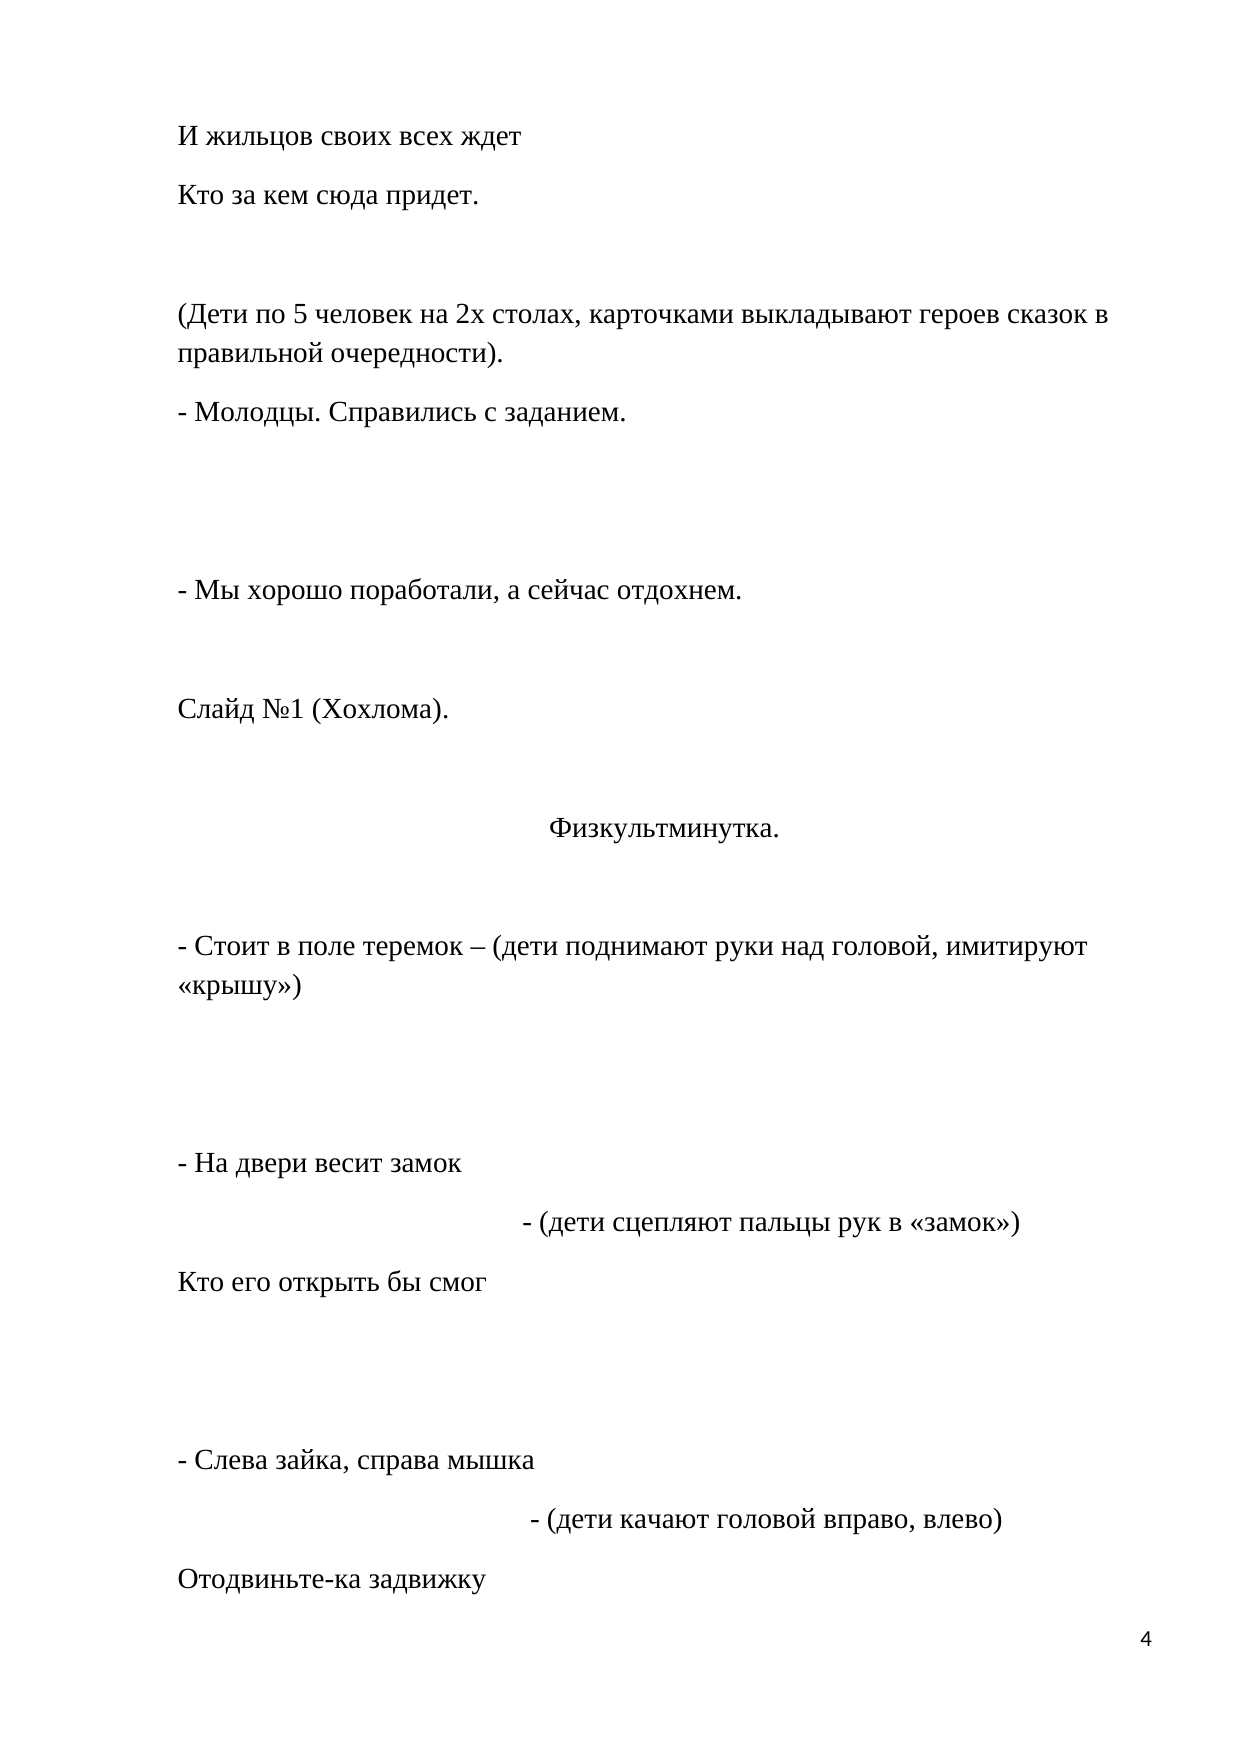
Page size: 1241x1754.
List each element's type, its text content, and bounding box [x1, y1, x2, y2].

text - Молодцы. Справились с заданием. [177, 394, 1152, 428]
text Слайд №1 (Хохлома). [177, 691, 1152, 724]
text И жильцов своих всех ждет [177, 118, 1152, 152]
text - Стоит в поле теремок – (дети поднимают руки над головой, имитируют «крышу») [177, 928, 1152, 1001]
text Физкультминутка. [177, 810, 1152, 843]
text - (дети качают головой вправо, влево) [177, 1501, 1152, 1535]
text - Мы хорошо поработали, а сейчас отдохнем. [177, 572, 1152, 606]
text Кто его открыть бы смог [177, 1264, 1152, 1297]
text - (дети сцепляют пальцы рук в «замок») [177, 1204, 1152, 1238]
text - Слева зайка, справа мышка [177, 1442, 1152, 1476]
text Кто за кем сюда придет. [177, 177, 1152, 211]
text Отодвиньте-ка задвижку [177, 1561, 1152, 1594]
text - На двери весит замок [177, 1145, 1152, 1179]
text (Дети по 5 человек на 2х столах, карточками выкладывают героев сказок в правильной очередности). [177, 296, 1152, 368]
